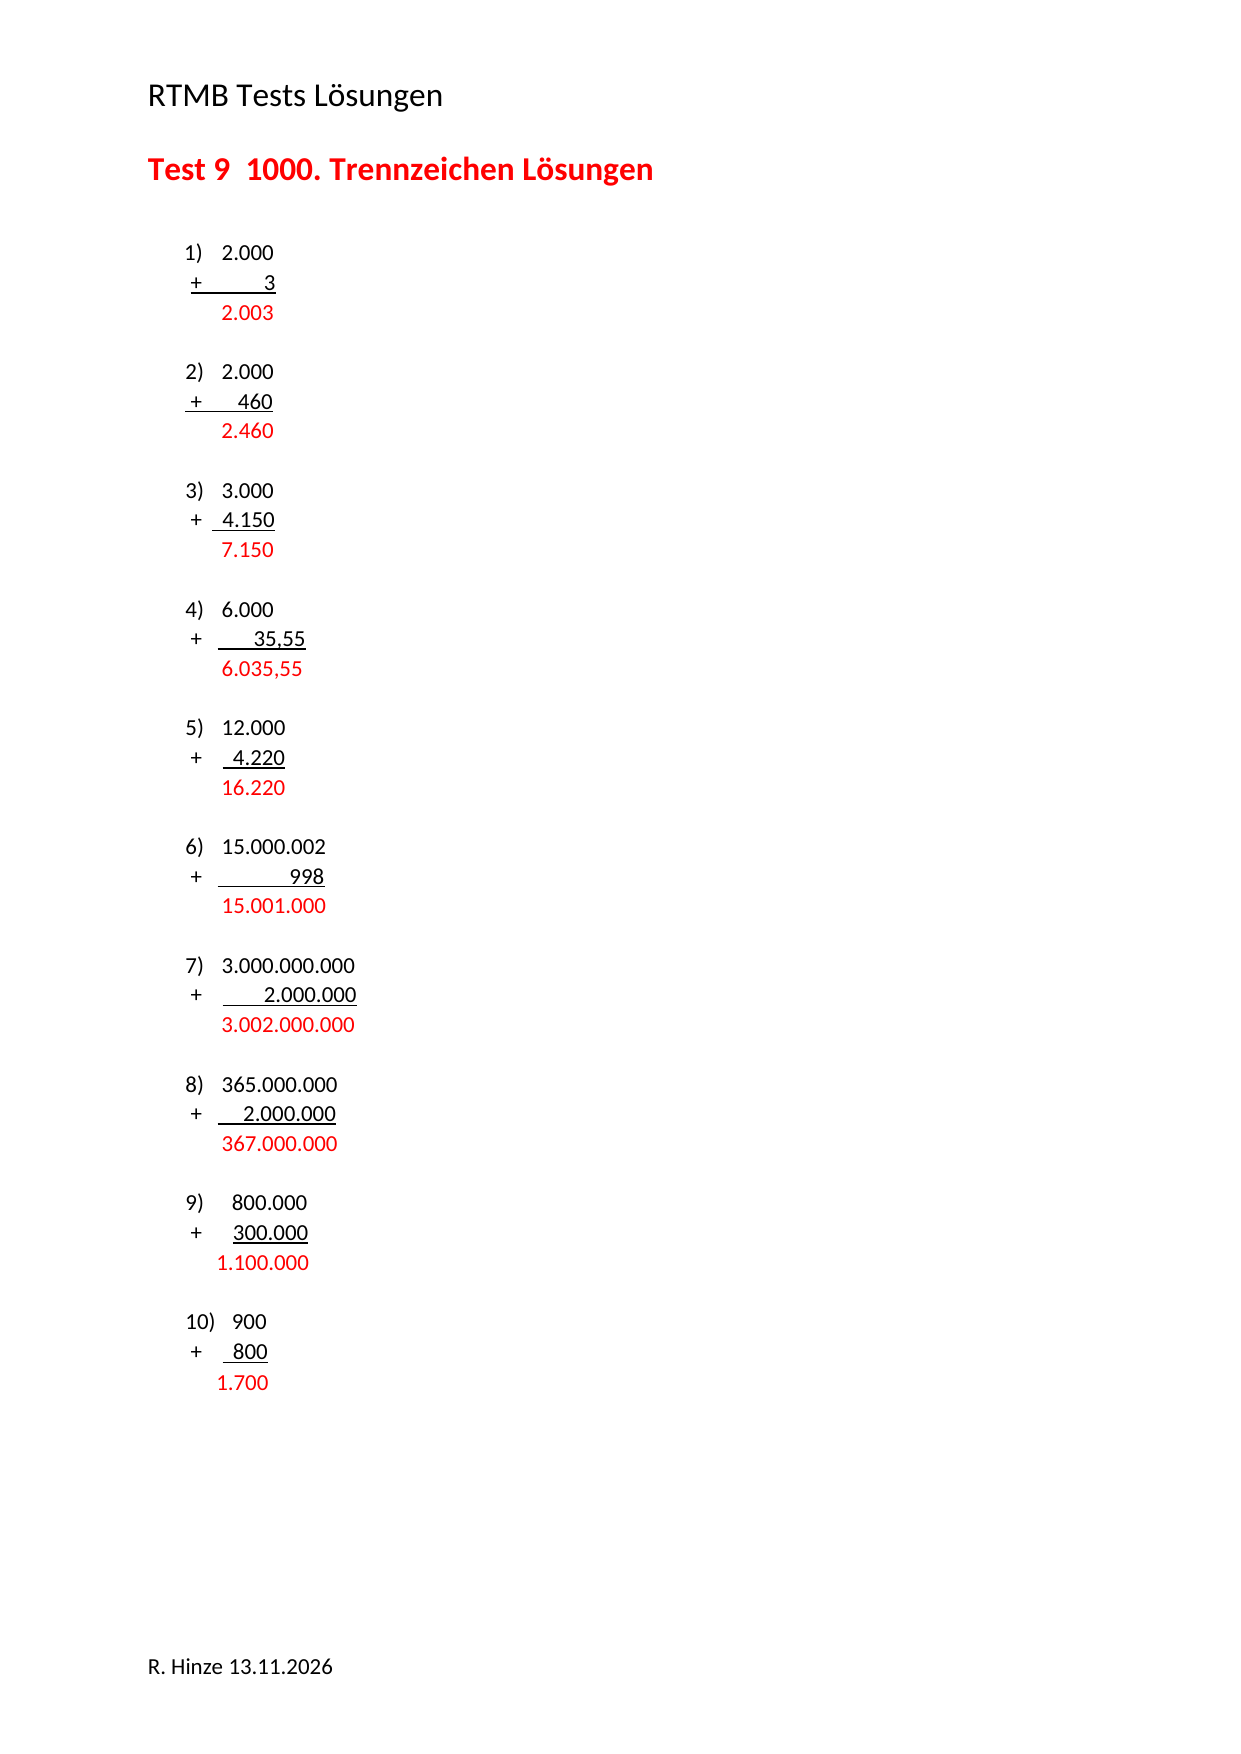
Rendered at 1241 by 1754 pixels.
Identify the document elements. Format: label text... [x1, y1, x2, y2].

list 365.000.000 + 2.000.000 367.000.000 [185, 1070, 413, 1187]
list Test 9 1000. Trennzeichen Lösungen [148, 148, 620, 188]
list 2.000 + 3 2.003 [184, 238, 413, 356]
list 15.000.002 + 998 15.001.000 [185, 832, 413, 949]
list 2.000 + 460 2.460 [185, 357, 413, 474]
list 3.000.000.000 + 2.000.000 3.002.000.000 [185, 951, 413, 1068]
list 6.000 + 35,55 6.035,55 [185, 595, 413, 712]
list 900 + 800 1.700 [185, 1307, 413, 1426]
list 3.000 + 4.150 7.150 [185, 476, 413, 593]
list 800.000 + 300.000 1.100.000 [185, 1188, 413, 1306]
list 12.000 + 4.220 16.220 [185, 713, 413, 831]
